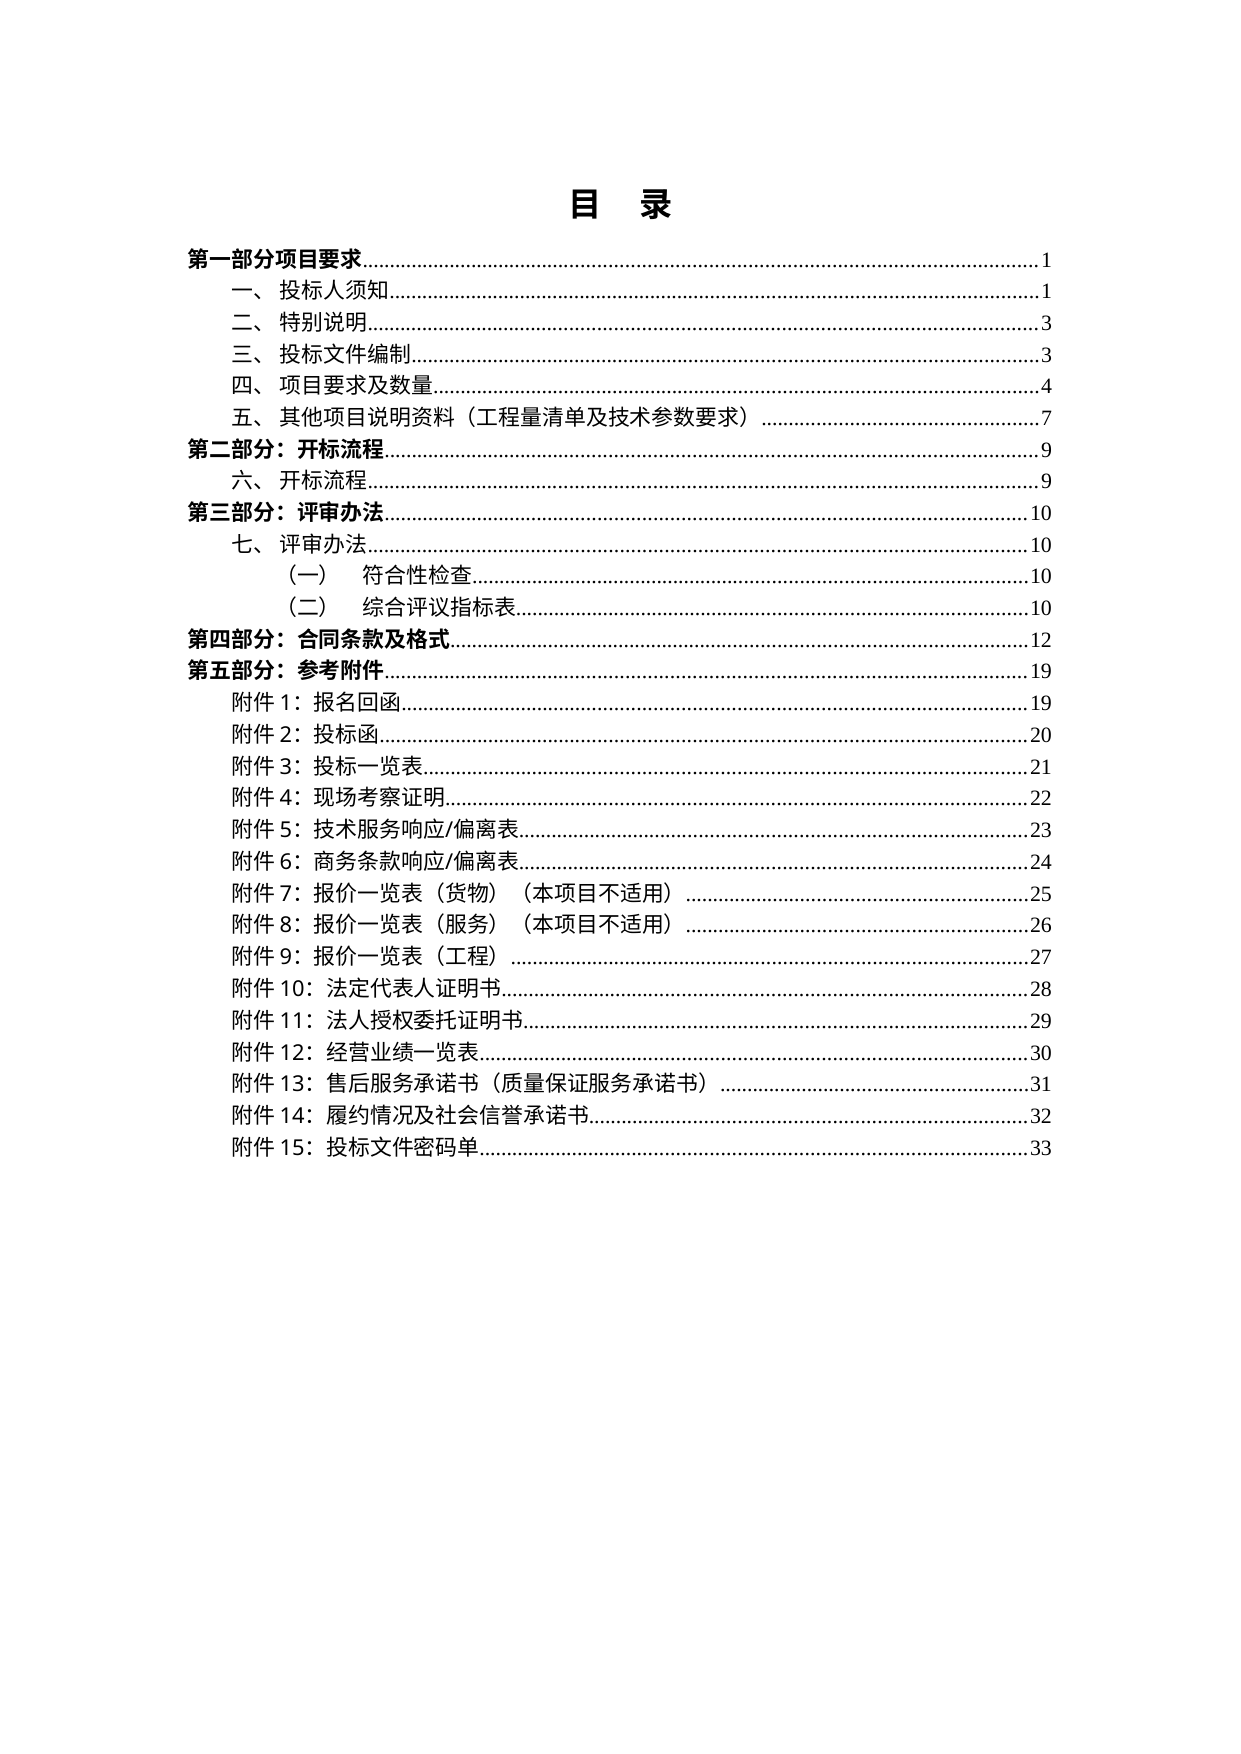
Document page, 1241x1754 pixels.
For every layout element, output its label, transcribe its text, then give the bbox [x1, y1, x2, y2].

text 附件6：商务条款响应/偏离表 24 [231, 844, 1053, 876]
text 六、 开标流程 9 [231, 463, 1053, 495]
text 附件7：报价一览表（货物）（本项目不适用） 25 [231, 876, 1053, 907]
text 附件4：现场考察证明 22 [231, 780, 1053, 812]
text 附件10：法定代表人证明书 28 [231, 971, 1053, 1003]
text 附件5：技术服务响应/偏离表 23 [231, 812, 1053, 844]
text 五、 其他项目说明资料（工程量清单及技术参数要求） 7 [231, 400, 1053, 432]
text 附件2：投标函 20 [231, 717, 1053, 749]
text 附件14：履约情况及社会信誉承诺书 32 [231, 1098, 1053, 1130]
text 第一部分项目要求 1 [187, 242, 1053, 273]
text 二、 特别说明 3 [231, 305, 1053, 337]
text 一、 投标人须知 1 [231, 273, 1053, 305]
text 附件15：投标文件密码单 33 [231, 1130, 1053, 1162]
text 附件13：售后服务承诺书（质量保证服务承诺书） 31 [231, 1066, 1053, 1098]
text 七、 评审办法 10 [231, 527, 1053, 558]
text 附件1：报名回函 19 [231, 685, 1053, 717]
text 附件9：报价一览表（工程） 27 [231, 939, 1053, 971]
text （一） 符合性检查 10 [275, 558, 1053, 590]
text 第四部分：合同条款及格式 12 [187, 622, 1053, 653]
text 第三部分：评审办法 10 [187, 495, 1053, 527]
text 附件12：经营业绩一览表 30 [231, 1034, 1053, 1066]
text 三、 投标文件编制 3 [231, 337, 1053, 368]
text 第五部分：参考附件 19 [187, 653, 1053, 685]
text 附件11：法人授权委托证明书 29 [231, 1003, 1053, 1034]
text 附件3：投标一览表 21 [231, 749, 1053, 780]
text 附件8：报价一览表（服务）（本项目不适用） 26 [231, 907, 1053, 939]
text 四、 项目要求及数量 4 [231, 368, 1053, 400]
text 目 录 [187, 177, 1053, 226]
text 第二部分：开标流程 9 [187, 432, 1053, 463]
text （二） 综合评议指标表 10 [275, 590, 1053, 622]
